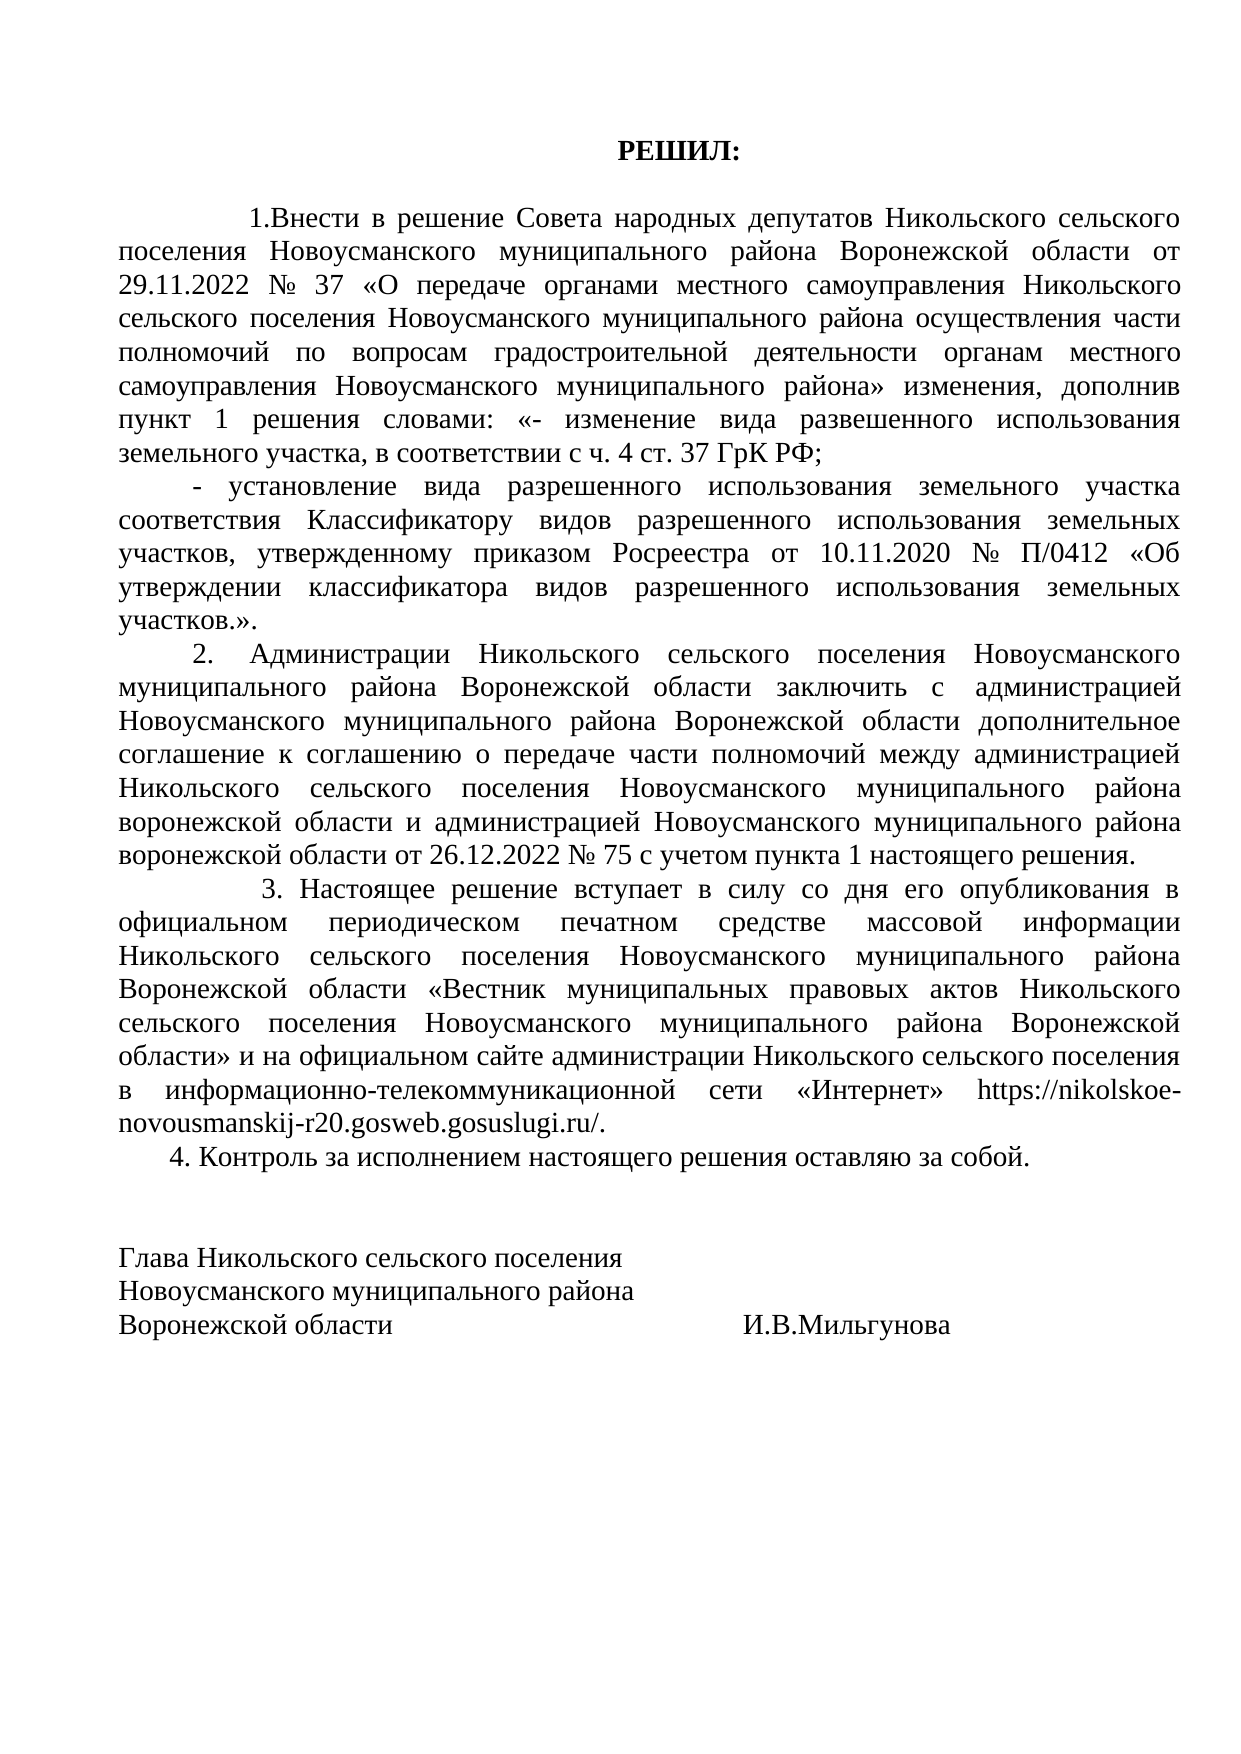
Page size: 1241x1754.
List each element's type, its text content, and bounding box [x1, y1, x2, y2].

text 4. Контроль за исполнением настоящего решения оставляю за собой. [118, 1139, 1181, 1173]
text 3. Настоящее решение вступает в силу со дня его опубликования в официальном периодическом печатном средстве массовой информации Никольского сельского поселения Новоусманского муниципального района Воронежской области «Вестник муниципальных правовых актов Никольского сельского поселения Новоусманского муниципального района Воронежской области» и на официальном сайте администрации Никольского сельского поселения в информационно-телекоммуникационной сети «Интернет» https://nikolskoe-novousmanskij-r20.gosweb.gosuslugi.ru/. [118, 871, 1181, 1139]
list - установление вида разрешенного использования земельного участка соответствия Классификатору видов разрешенного использования земельных участков, утвержденному приказом Росреестра от 10.11.2020 № П/0412 «Об утверждении классификатора видов разрешенного использования земельных участков.». [118, 468, 1181, 636]
text Глава Никольского сельского поселения [118, 1240, 1181, 1273]
text Новоусманского муниципального района [118, 1273, 1181, 1307]
text 1.Внести в решение Совета народных депутатов Никольского сельского поселения Новоусманского муниципального района Воронежской области от 29.11.2022 № 37 «О передаче органами местного самоуправления Никольского сельского поселения Новоусманского муниципального района осуществления части полномочий по вопросам градостроительной деятельности органам местного самоуправления Новоусманского муниципального района» изменения, дополнив пункт 1 решения словами: «- изменение вида развешенного использования земельного участка, в соответствии с ч. 4 ст. 37 ГрК РФ; [118, 200, 1181, 468]
text 2. Администрации Никольского сельского поселения Новоусманского муниципального района Воронежской области заключить с администрацией Новоусманского муниципального района Воронежской области дополнительное соглашение к соглашению о передаче части полномочий между администрацией Никольского сельского поселения Новоусманского муниципального района воронежской области и администрацией Новоусманского муниципального района воронежской области от 26.12.2022 № 75 с учетом пункта 1 настоящего решения. [118, 636, 1181, 871]
text Воронежской области И.В.Мильгунова [118, 1307, 1181, 1340]
text РЕШИЛ: [118, 133, 1181, 166]
